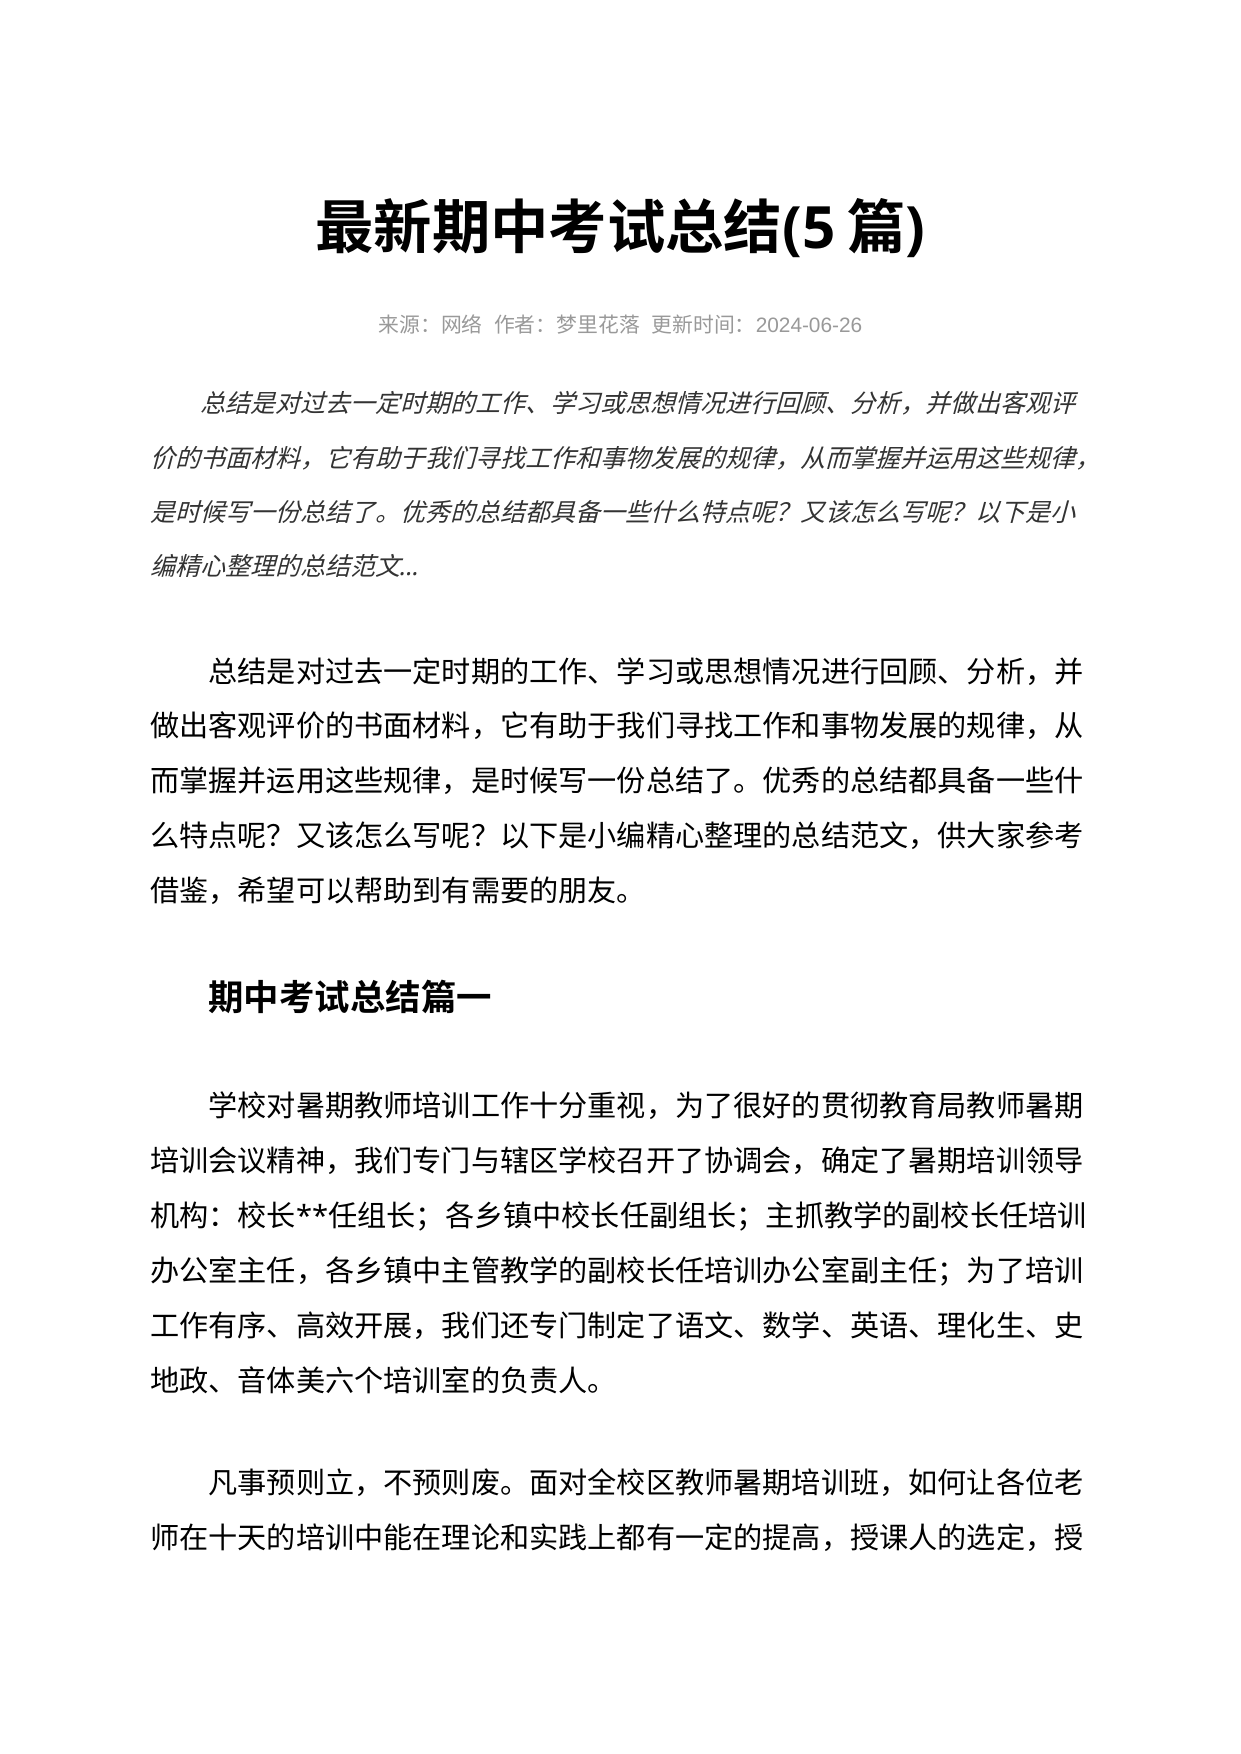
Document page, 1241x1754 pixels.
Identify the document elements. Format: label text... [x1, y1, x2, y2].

text 学校对暑期教师培训工作十分重视，为了很好的贯彻教育局教师暑期培训会议精神，我们专门与辖区学校召开了协调会，确定了暑期培训领导机构：校长**任组长；各乡镇中校长任副组长；主抓教学的副校长任培训办公室主任，各乡镇中主管教学的副校长任培训办公室副主任；为了培训工作有序、高效开展，我们还专门制定了语文、数学、英语、理化生、史地政、音体美六个培训室的负责人。 [150, 1083, 1090, 1400]
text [150, 1459, 1090, 1556]
text 总结是对过去一定时期的工作、学习或思想情况进行回顾、分析，并做出客观评价的书面材料，它有助于我们寻找工作和事物发展的规律，从而掌握并运用这些规律，是时候写一份总结了。优秀的总结都具备一些什么特点呢？又该怎么写呢？以下是小编精心整理的总结范文... [150, 384, 1090, 583]
text 来源：网络 作者：梦里花落 更新时间：2024-06-26 [150, 313, 1090, 337]
text 总结是对过去一定时期的工作、学习或思想情况进行回顾、分析，并做出客观评价的书面材料，它有助于我们寻找工作和事物发展的规律，从而掌握并运用这些规律，是时候写一份总结了。优秀的总结都具备一些什么特点呢？又该怎么写呢？以下是小编精心整理的总结范文，供大家参考借鉴，希望可以帮助到有需要的朋友。 [150, 648, 1090, 910]
text 期中考试总结篇一 [150, 969, 1090, 1021]
subtitle 最新期中考试总结(5篇) [150, 181, 1090, 266]
